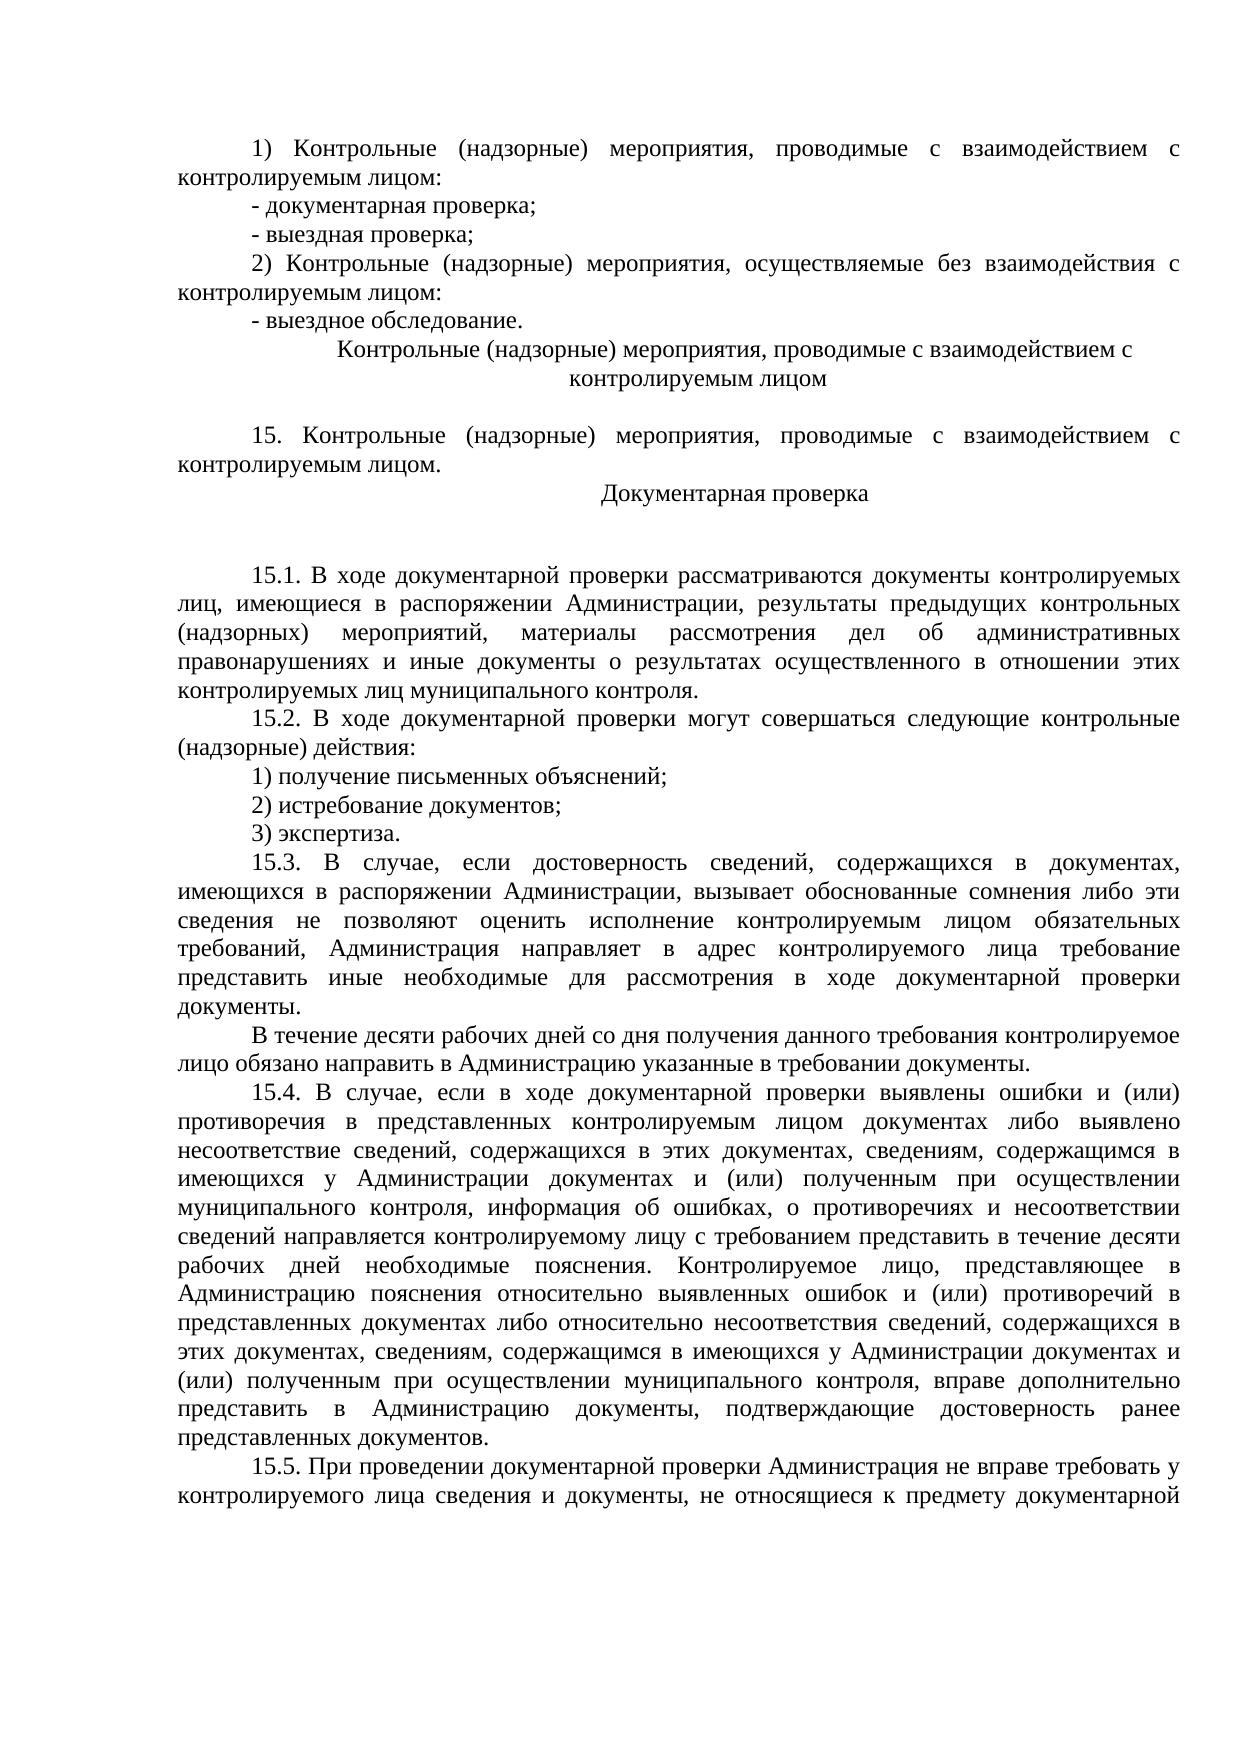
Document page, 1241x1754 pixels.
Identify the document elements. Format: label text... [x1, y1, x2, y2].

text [177, 1451, 1181, 1508]
text 1) получение письменных объяснений; [177, 761, 1181, 790]
text В течение десяти рабочих дней со дня получения данного требования контролируемое лицо обязано направить в Администрацию указанные в требовании документы. [177, 1020, 1181, 1077]
text 15. Контрольные (надзорные) мероприятия, проводимые с взаимодействием с контролируемым лицом. [177, 420, 1181, 478]
text 15.2. В ходе документарной проверки могут совершаться следующие контрольные (надзорные) действия: [177, 703, 1181, 761]
text 3) экспертиза. [177, 818, 1181, 847]
text 2) Контрольные (надзорные) мероприятия, осуществляемые без взаимодействия с контролируемым лицом: [177, 248, 1181, 305]
text 15.3. В случае, если достоверность сведений, содержащихся в документах, имеющихся в распоряжении Администрации, вызывает обоснованные сомнения либо эти сведения не позволяют оценить исполнение контролируемым лицом обязательных требований, Администрация направляет в адрес контролируемого лица требование представить иные необходимые для рассмотрения в ходе документарной проверки документы. [177, 847, 1181, 1020]
text 1) Контрольные (надзорные) мероприятия, проводимые с взаимодействием с контролируемым лицом: [177, 133, 1181, 190]
subtitle Документарная проверка [215, 478, 1181, 507]
text - выездная проверка; [177, 219, 1181, 248]
text 15.1. В ходе документарной проверки рассматриваются документы контролируемых лиц, имеющиеся в распоряжении Администрации, результаты предыдущих контрольных (надзорных) мероприятий, материалы рассмотрения дел об административных правонарушениях и иные документы о результатах осуществленного в отношении этих контролируемых лиц муниципального контроля. [177, 560, 1181, 703]
text - документарная проверка; [177, 190, 1181, 219]
subtitle Контрольные (надзорные) мероприятия, проводимые с взаимодействием с контролируемым лицом [215, 334, 1181, 392]
text - выездное обследование. [177, 305, 1181, 334]
text 2) истребование документов; [177, 790, 1181, 818]
text 15.4. В случае, если в ходе документарной проверки выявлены ошибки и (или) противоречия в представленных контролируемым лицом документах либо выявлено несоответствие сведений, содержащихся в этих документах, сведениям, содержащимся в имеющихся у Администрации документах и (или) полученным при осуществлении муниципального контроля, информация об ошибках, о противоречиях и несоответствии сведений направляется контролируемому лицу с требованием представить в течение десяти рабочих дней необходимые пояснения. Контролируемое лицо, представляющее в Администрацию пояснения относительно выявленных ошибок и (или) противоречий в представленных документах либо относительно несоответствия сведений, содержащихся в этих документах, сведениям, содержащимся в имеющихся у Администрации документах и (или) полученным при осуществлении муниципального контроля, вправе дополнительно представить в Администрацию документы, подтверждающие достоверность ранее представленных документов. [177, 1077, 1181, 1451]
